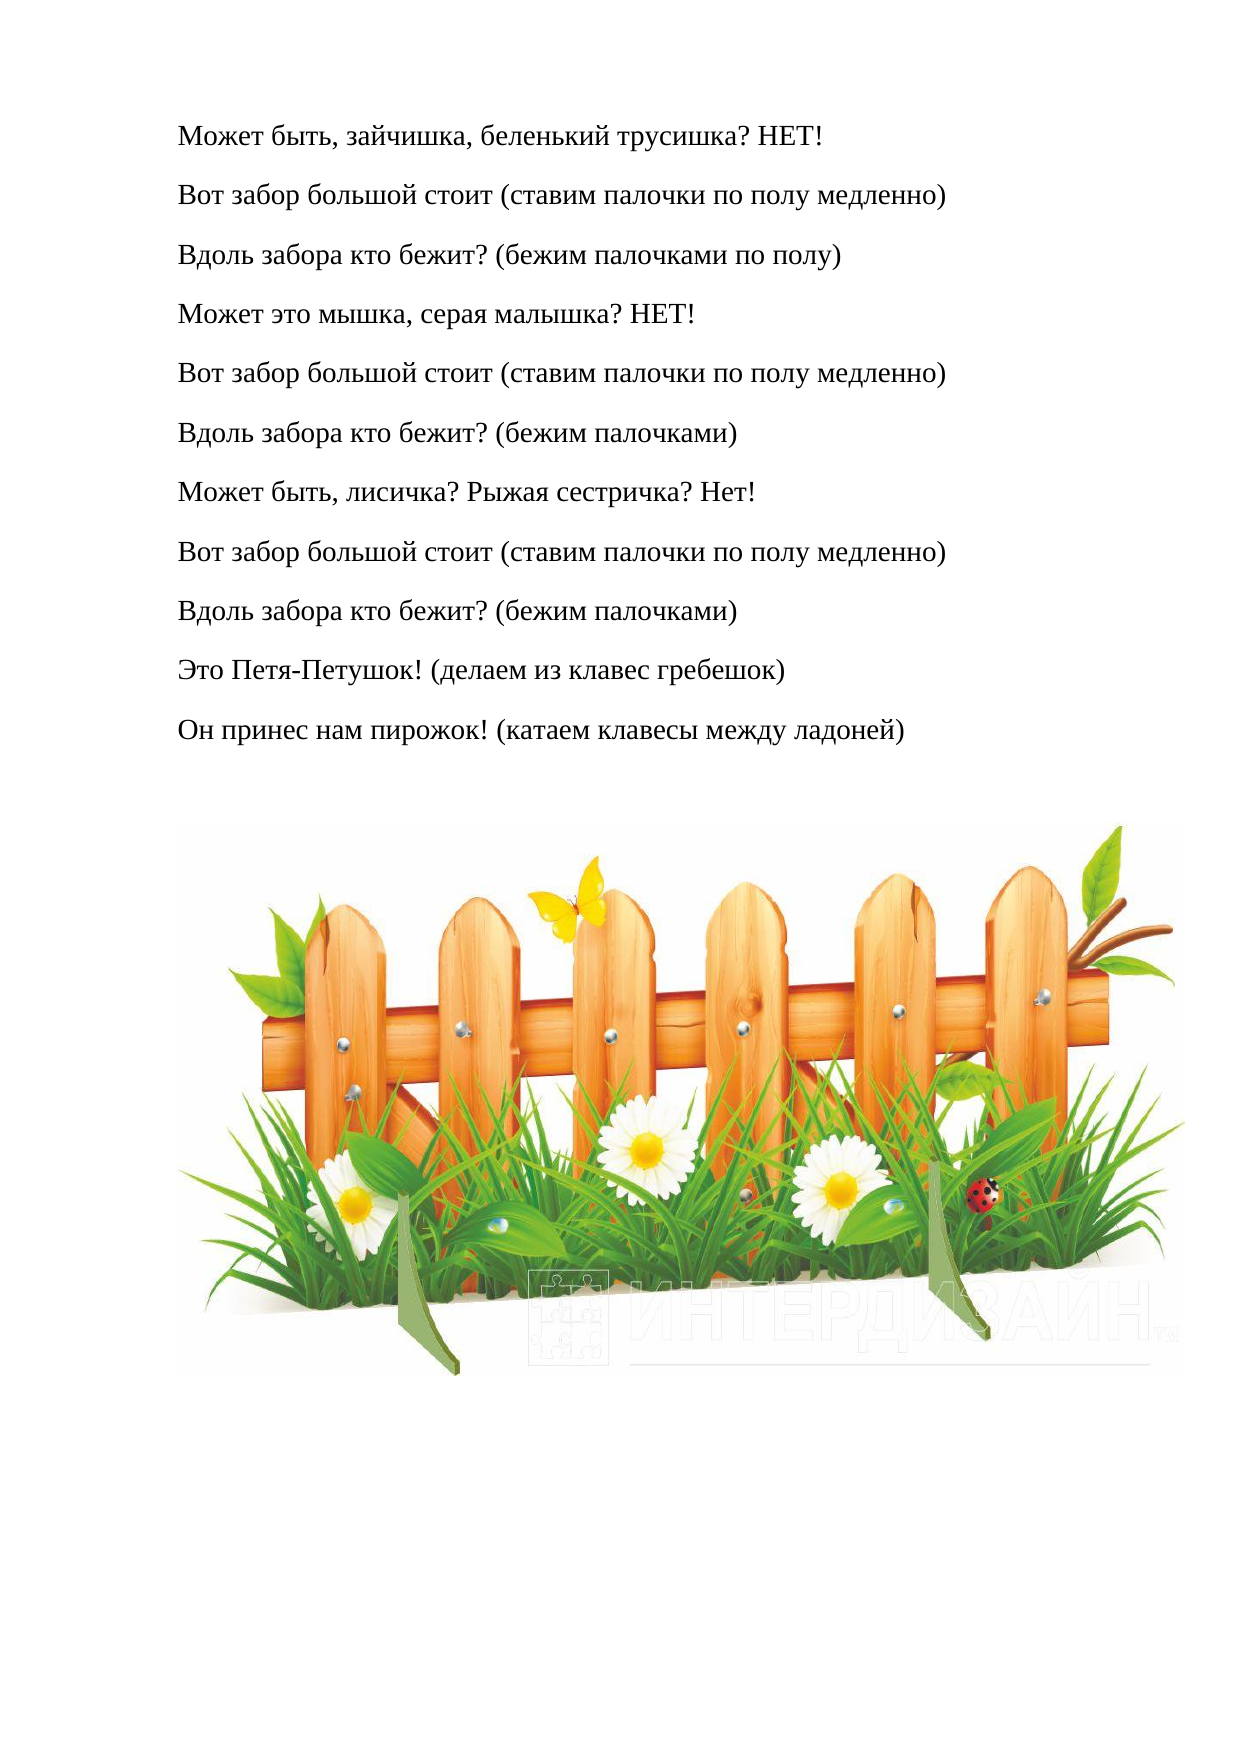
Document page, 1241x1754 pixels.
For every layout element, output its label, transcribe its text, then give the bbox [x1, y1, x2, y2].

text Может быть, лисичка? Рыжая сестричка? Нет! [177, 474, 1152, 508]
text Это Петя-Петушок! (делаем из клавес гребешок) [177, 652, 1152, 686]
text Вдоль забора кто бежит? (бежим палочками) [177, 593, 1152, 627]
text Вдоль забора кто бежит? (бежим палочками) [177, 415, 1152, 448]
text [177, 237, 1152, 270]
text Вот забор большой стоит (ставим палочки по полу медленно) [177, 356, 1152, 389]
picture [177, 822, 1185, 1376]
text Может это мышка, серая малышка? НЕТ! [177, 296, 1152, 330]
text Он принес нам пирожок! (катаем клавесы между ладоней) [177, 712, 1152, 745]
text Может быть, зайчишка, беленький трусишка? НЕТ! [177, 118, 1152, 152]
text Вот забор большой стоит (ставим палочки по полу медленно) [177, 534, 1152, 567]
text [177, 177, 1152, 211]
